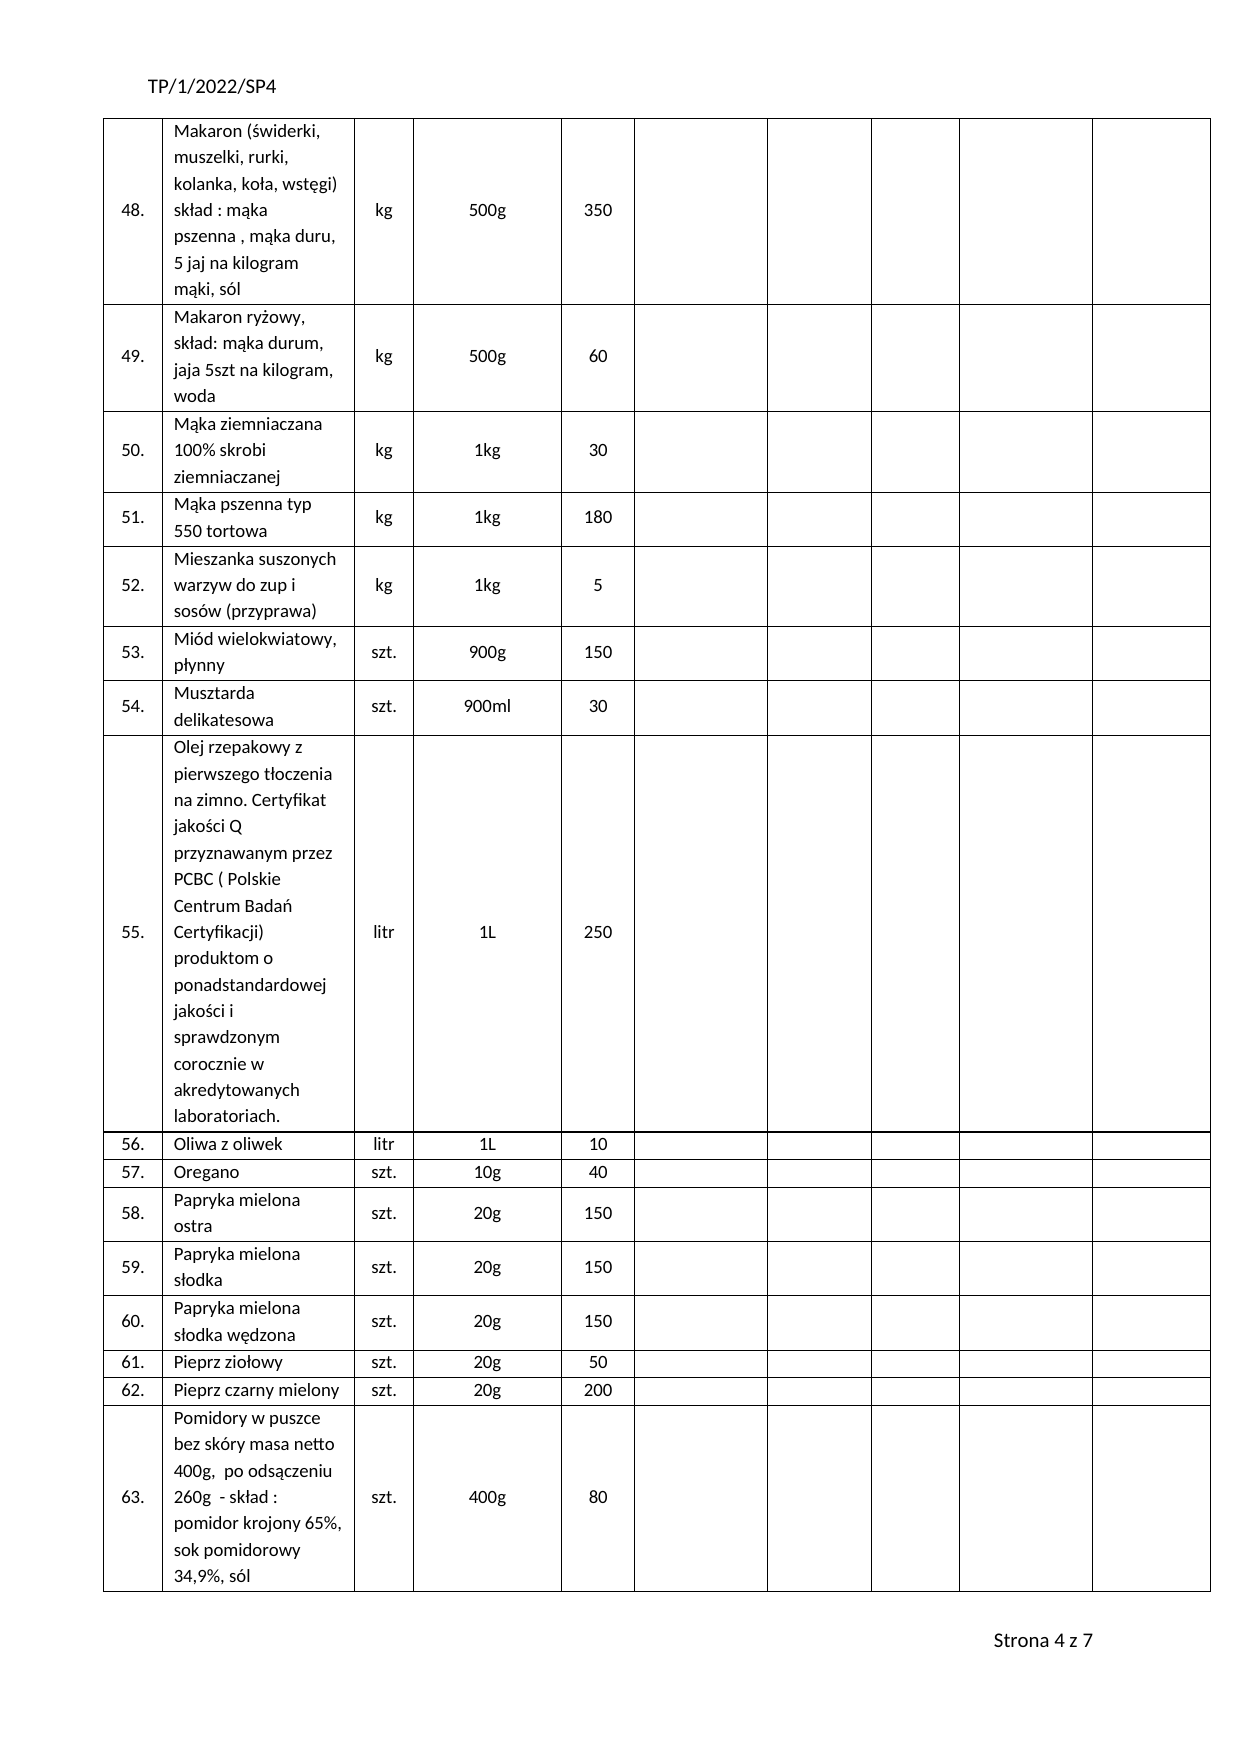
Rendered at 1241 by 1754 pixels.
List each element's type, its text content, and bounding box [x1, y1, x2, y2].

table_cell 50 [562, 1351, 634, 1377]
table_cell [635, 119, 767, 304]
table_cell Papryka mielona słodka wędzona [163, 1296, 354, 1349]
table_cell 30 [562, 681, 634, 734]
table_cell [872, 1351, 959, 1377]
table_cell [872, 547, 959, 626]
table_cell 52. [104, 547, 162, 626]
table_cell [768, 1242, 871, 1295]
table_cell [768, 1188, 871, 1241]
table_cell 1kg [414, 412, 561, 492]
table_cell [960, 1160, 1092, 1187]
table_cell 1L [414, 736, 561, 1131]
table_cell 900g [414, 627, 561, 680]
table_cell [872, 412, 959, 492]
table_cell [635, 1188, 767, 1241]
table_cell [1093, 305, 1210, 411]
table_cell 20g [414, 1242, 561, 1295]
table_cell [960, 412, 1092, 492]
table_cell 150 [562, 1242, 634, 1295]
table_cell 54. [104, 681, 162, 734]
table_cell [768, 493, 871, 546]
table_cell [960, 1406, 1092, 1591]
table_cell [872, 493, 959, 546]
table_cell kg [355, 305, 413, 411]
table_cell 20g [414, 1296, 561, 1349]
table_cell [635, 1351, 767, 1377]
table_cell kg [355, 412, 413, 492]
table_cell [635, 305, 767, 411]
table_cell 200 [562, 1378, 634, 1405]
table_cell Makaron (świderki, muszelki, rurki, kolanka, koła, wstęgi) skład : mąka pszenna , mąka duru, 5 jaj na kilogram mąki, sól [163, 119, 354, 304]
table_cell [1093, 1188, 1210, 1241]
table_cell [635, 627, 767, 680]
table_cell [1093, 1378, 1210, 1405]
table_cell [635, 681, 767, 734]
table_cell szt. [355, 1351, 413, 1377]
table_cell [635, 1242, 767, 1295]
table_cell [1093, 681, 1210, 734]
table_cell [872, 1242, 959, 1295]
table_cell [768, 681, 871, 734]
table_cell 400g [414, 1406, 561, 1591]
table_cell [960, 493, 1092, 546]
table_cell Oliwa z oliwek [163, 1133, 354, 1159]
table_cell Mieszanka suszonych warzyw do zup i sosów (przyprawa) [163, 547, 354, 626]
table_cell [872, 681, 959, 734]
table_cell [872, 736, 959, 1131]
table_cell [768, 1133, 871, 1159]
table_cell [960, 1188, 1092, 1241]
table_cell Musztarda delikatesowa [163, 681, 354, 734]
table_cell 50. [104, 412, 162, 492]
table_cell [1093, 1133, 1210, 1159]
table_cell 55. [104, 736, 162, 1131]
table_cell [872, 1406, 959, 1591]
table_cell [1093, 493, 1210, 546]
table_cell [768, 1406, 871, 1591]
table_cell 1kg [414, 547, 561, 626]
table_cell 350 [562, 119, 634, 304]
table_cell Pieprz ziołowy [163, 1351, 354, 1377]
table_cell [768, 1160, 871, 1187]
table_cell [1093, 119, 1210, 304]
table_cell [635, 1296, 767, 1349]
table_cell litr [355, 1133, 413, 1159]
table_cell [960, 119, 1092, 304]
table_cell [1093, 412, 1210, 492]
table_cell [872, 1133, 959, 1159]
table_cell [960, 627, 1092, 680]
table_cell [960, 547, 1092, 626]
table_cell [768, 305, 871, 411]
table_cell 60 [562, 305, 634, 411]
table_cell [960, 736, 1092, 1131]
table_cell 49. [104, 305, 162, 411]
table_cell 500g [414, 119, 561, 304]
table_cell [635, 1160, 767, 1187]
table_cell [1093, 1160, 1210, 1187]
table_cell 500g [414, 305, 561, 411]
table_cell Oregano [163, 1160, 354, 1187]
table_cell 150 [562, 627, 634, 680]
table_cell 48. [104, 119, 162, 304]
table_cell szt. [355, 1242, 413, 1295]
table_cell szt. [355, 1188, 413, 1241]
table_cell Papryka mielona słodka [163, 1242, 354, 1295]
table_cell 62. [104, 1378, 162, 1405]
table_cell [768, 627, 871, 680]
table_cell 900ml [414, 681, 561, 734]
table_cell kg [355, 547, 413, 626]
table_cell 58. [104, 1188, 162, 1241]
table_cell [872, 1188, 959, 1241]
table_cell 61. [104, 1351, 162, 1377]
table_cell Pomidory w puszce bez skóry masa netto 400g, po odsączeniu 260g - skład : pomidor krojony 65%, sok pomidorowy 34,9%, sól [163, 1406, 354, 1591]
table_cell Mąka ziemniaczana 100% skrobi ziemniaczanej [163, 412, 354, 492]
table_cell Miód wielokwiatowy, płynny [163, 627, 354, 680]
table_cell 10g [414, 1160, 561, 1187]
table_cell szt. [355, 1160, 413, 1187]
table_cell [872, 1378, 959, 1405]
table_cell [872, 119, 959, 304]
table_cell [635, 1133, 767, 1159]
table_cell litr [355, 736, 413, 1131]
table_cell [768, 1296, 871, 1349]
table_cell 150 [562, 1296, 634, 1349]
table_cell [1093, 1296, 1210, 1349]
table_cell 5 [562, 547, 634, 626]
table_cell szt. [355, 1406, 413, 1591]
table_cell [872, 627, 959, 680]
table_cell [960, 1242, 1092, 1295]
table_cell [635, 493, 767, 546]
table_cell [872, 1296, 959, 1349]
table_cell [1093, 547, 1210, 626]
table_cell [1093, 1406, 1210, 1591]
table_cell Papryka mielona ostra [163, 1188, 354, 1241]
table_cell [960, 1296, 1092, 1349]
table_cell 40 [562, 1160, 634, 1187]
table_cell [960, 681, 1092, 734]
table_cell szt. [355, 627, 413, 680]
table_cell 53. [104, 627, 162, 680]
table_cell [1093, 736, 1210, 1131]
table_cell [960, 305, 1092, 411]
table_cell [960, 1133, 1092, 1159]
table_cell [1093, 1242, 1210, 1295]
table_cell 56. [104, 1133, 162, 1159]
table_cell 63. [104, 1406, 162, 1591]
table_cell Makaron ryżowy, skład: mąka durum, jaja 5szt na kilogram, woda [163, 305, 354, 411]
table_cell 80 [562, 1406, 634, 1591]
table_cell Mąka pszenna typ 550 tortowa [163, 493, 354, 546]
table_cell [635, 1378, 767, 1405]
table_cell [872, 1160, 959, 1187]
table_cell 20g [414, 1351, 561, 1377]
table_cell kg [355, 119, 413, 304]
table_cell szt. [355, 681, 413, 734]
table_cell [1093, 627, 1210, 680]
table_cell [768, 119, 871, 304]
table_cell 10 [562, 1133, 634, 1159]
table_cell 57. [104, 1160, 162, 1187]
table_cell 1kg [414, 493, 561, 546]
table_cell [1093, 1351, 1210, 1377]
table_cell szt. [355, 1378, 413, 1405]
table_cell [768, 1351, 871, 1377]
table_cell [960, 1378, 1092, 1405]
table_cell Olej rzepakowy z pierwszego tłoczenia na zimno. Certyfikat jakości Q przyznawanym przez PCBC ( Polskie Centrum Badań Certyfikacji) produktom o ponadstandardowej jakości i sprawdzonym corocznie w akredytowanych laboratoriach. [163, 736, 354, 1131]
table_cell [960, 1351, 1092, 1377]
table_cell 180 [562, 493, 634, 546]
table_cell 59. [104, 1242, 162, 1295]
table_cell 20g [414, 1188, 561, 1241]
table_cell [635, 412, 767, 492]
table_cell 250 [562, 736, 634, 1131]
table_cell Pieprz czarny mielony [163, 1378, 354, 1405]
table_cell 60. [104, 1296, 162, 1349]
table_cell 150 [562, 1188, 634, 1241]
table_cell kg [355, 493, 413, 546]
table_cell [635, 736, 767, 1131]
table_cell 30 [562, 412, 634, 492]
table_cell [635, 547, 767, 626]
table_cell szt. [355, 1296, 413, 1349]
table_cell [768, 547, 871, 626]
table_cell [768, 736, 871, 1131]
table_cell 20g [414, 1378, 561, 1405]
table_cell 1L [414, 1133, 561, 1159]
table_cell [872, 305, 959, 411]
table_cell 51. [104, 493, 162, 546]
table_cell [768, 1378, 871, 1405]
table_cell [768, 412, 871, 492]
table_cell [635, 1406, 767, 1591]
